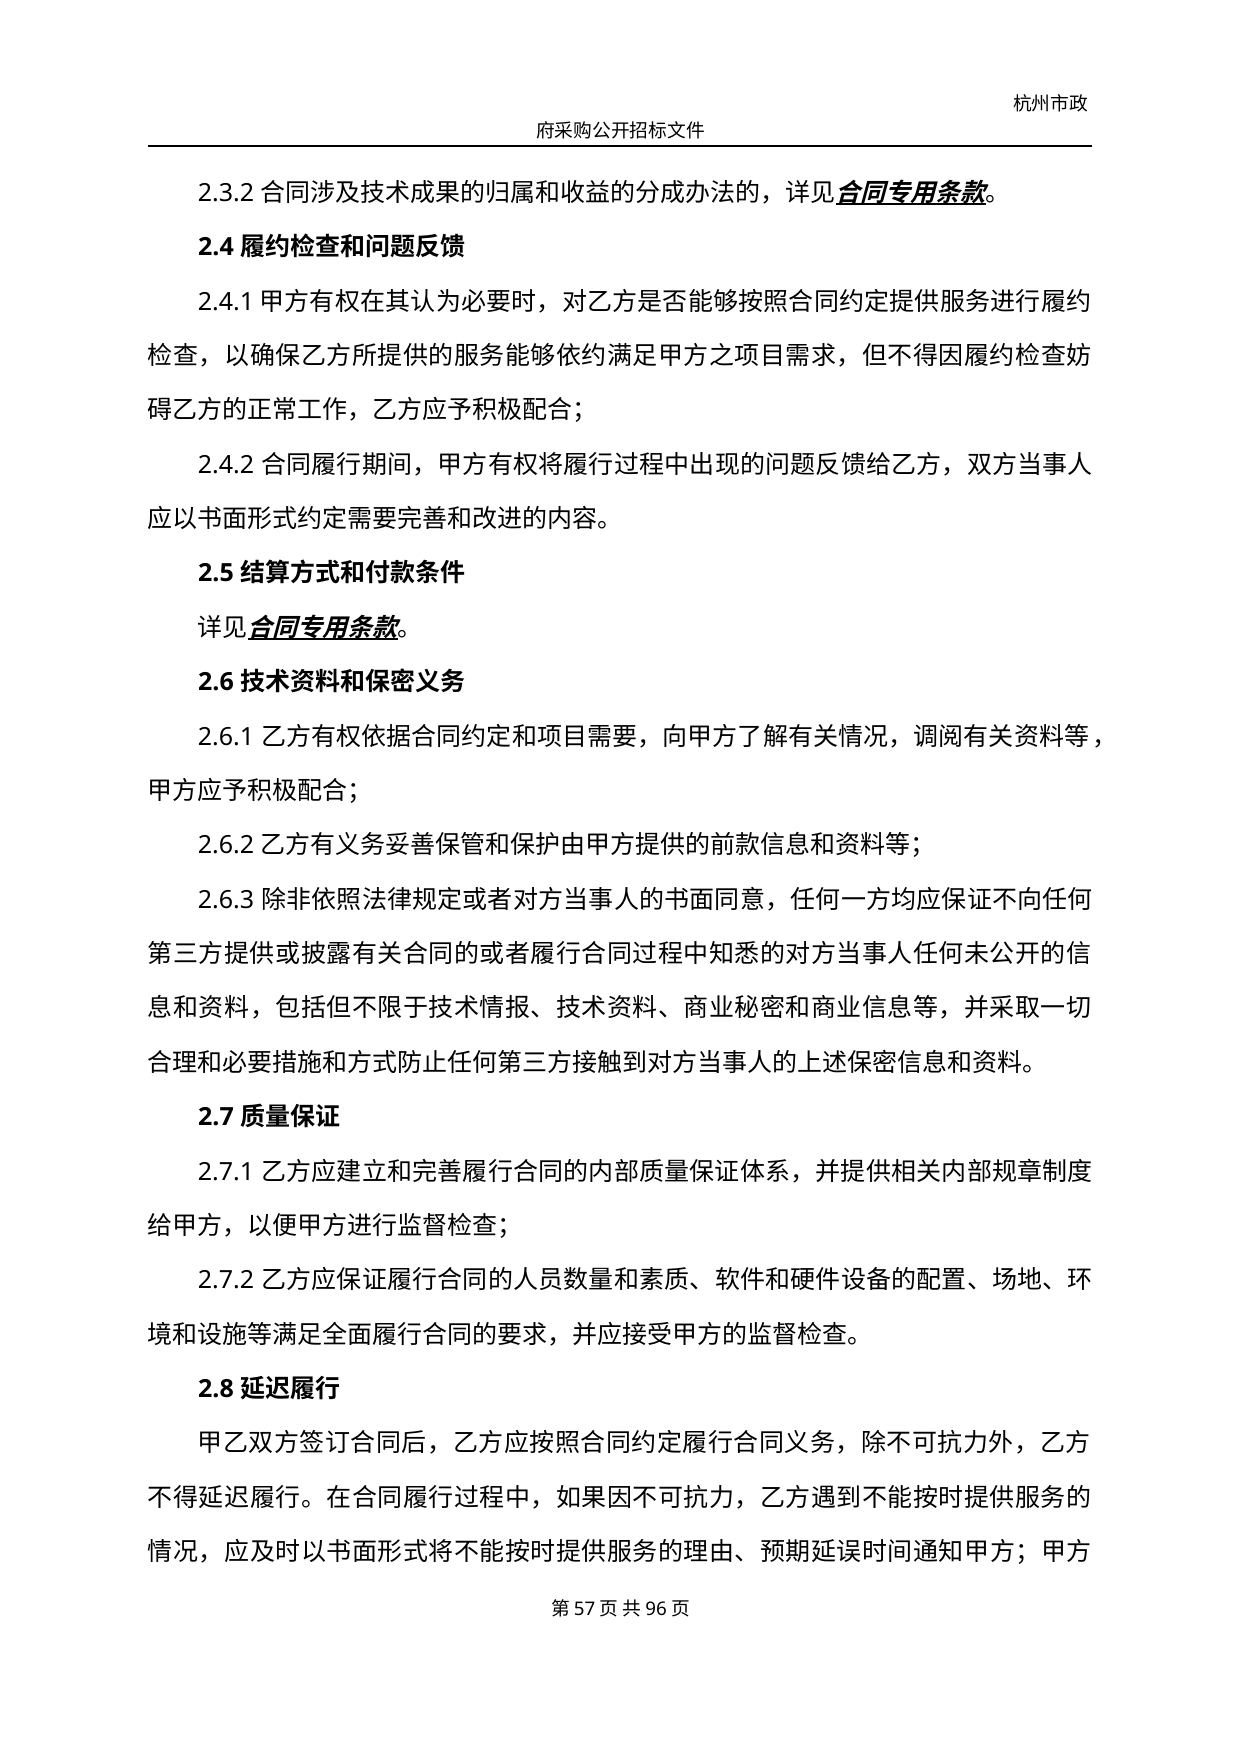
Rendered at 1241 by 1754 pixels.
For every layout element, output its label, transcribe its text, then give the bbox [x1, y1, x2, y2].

text 2.6.2 乙方有义务妥善保管和保护由甲方提供的前款信息和资料等； [148, 825, 1092, 861]
text 2.3.2 合同涉及技术成果的归属和收益的分成办法的，详见合同专用条款。 [148, 172, 1092, 208]
text 2.6 技术资料和保密义务 [148, 662, 1092, 698]
text 2.6.1 乙方有权依据合同约定和项目需要，向甲方了解有关情况，调阅有关资料等，甲方应予积极配合； [148, 716, 1092, 807]
text 2.6.3 除非依照法律规定或者对方当事人的书面同意，任何一方均应保证不向任何第三方提供或披露有关合同的或者履行合同过程中知悉的对方当事人任何未公开的信息和资料，包括但不限于技术情报、技术资料、商业秘密和商业信息等，并采取一切合理和必要措施和方式防止任何第三方接触到对方当事人的上述保密信息和资料。 [148, 879, 1092, 1078]
text 2.4.1甲方有权在其认为必要时，对乙方是否能够按照合同约定提供服务进行履约检查，以确保乙方所提供的服务能够依约满足甲方之项目需求，但不得因履约检查妨碍乙方的正常工作，乙方应予积极配合； [148, 281, 1092, 426]
text 2.7.2 乙方应保证履行合同的人员数量和素质、软件和硬件设备的配置、场地、环境和设施等满足全面履行合同的要求，并应接受甲方的监督检查。 [148, 1260, 1092, 1350]
text 2.7 质量保证 [148, 1097, 1092, 1133]
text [148, 1423, 1092, 1568]
text 2.7.1 乙方应建立和完善履行合同的内部质量保证体系，并提供相关内部规章制度给甲方，以便甲方进行监督检查； [148, 1151, 1092, 1242]
text 2.4 履约检查和问题反馈 [148, 227, 1092, 263]
text 2.4.2 合同履行期间，甲方有权将履行过程中出现的问题反馈给乙方，双方当事人应以书面形式约定需要完善和改进的内容。 [148, 444, 1092, 535]
text 详见合同专用条款。 [148, 607, 1092, 643]
text 2.5 结算方式和付款条件 [148, 553, 1092, 589]
text 2.8 延迟履行 [148, 1368, 1092, 1405]
